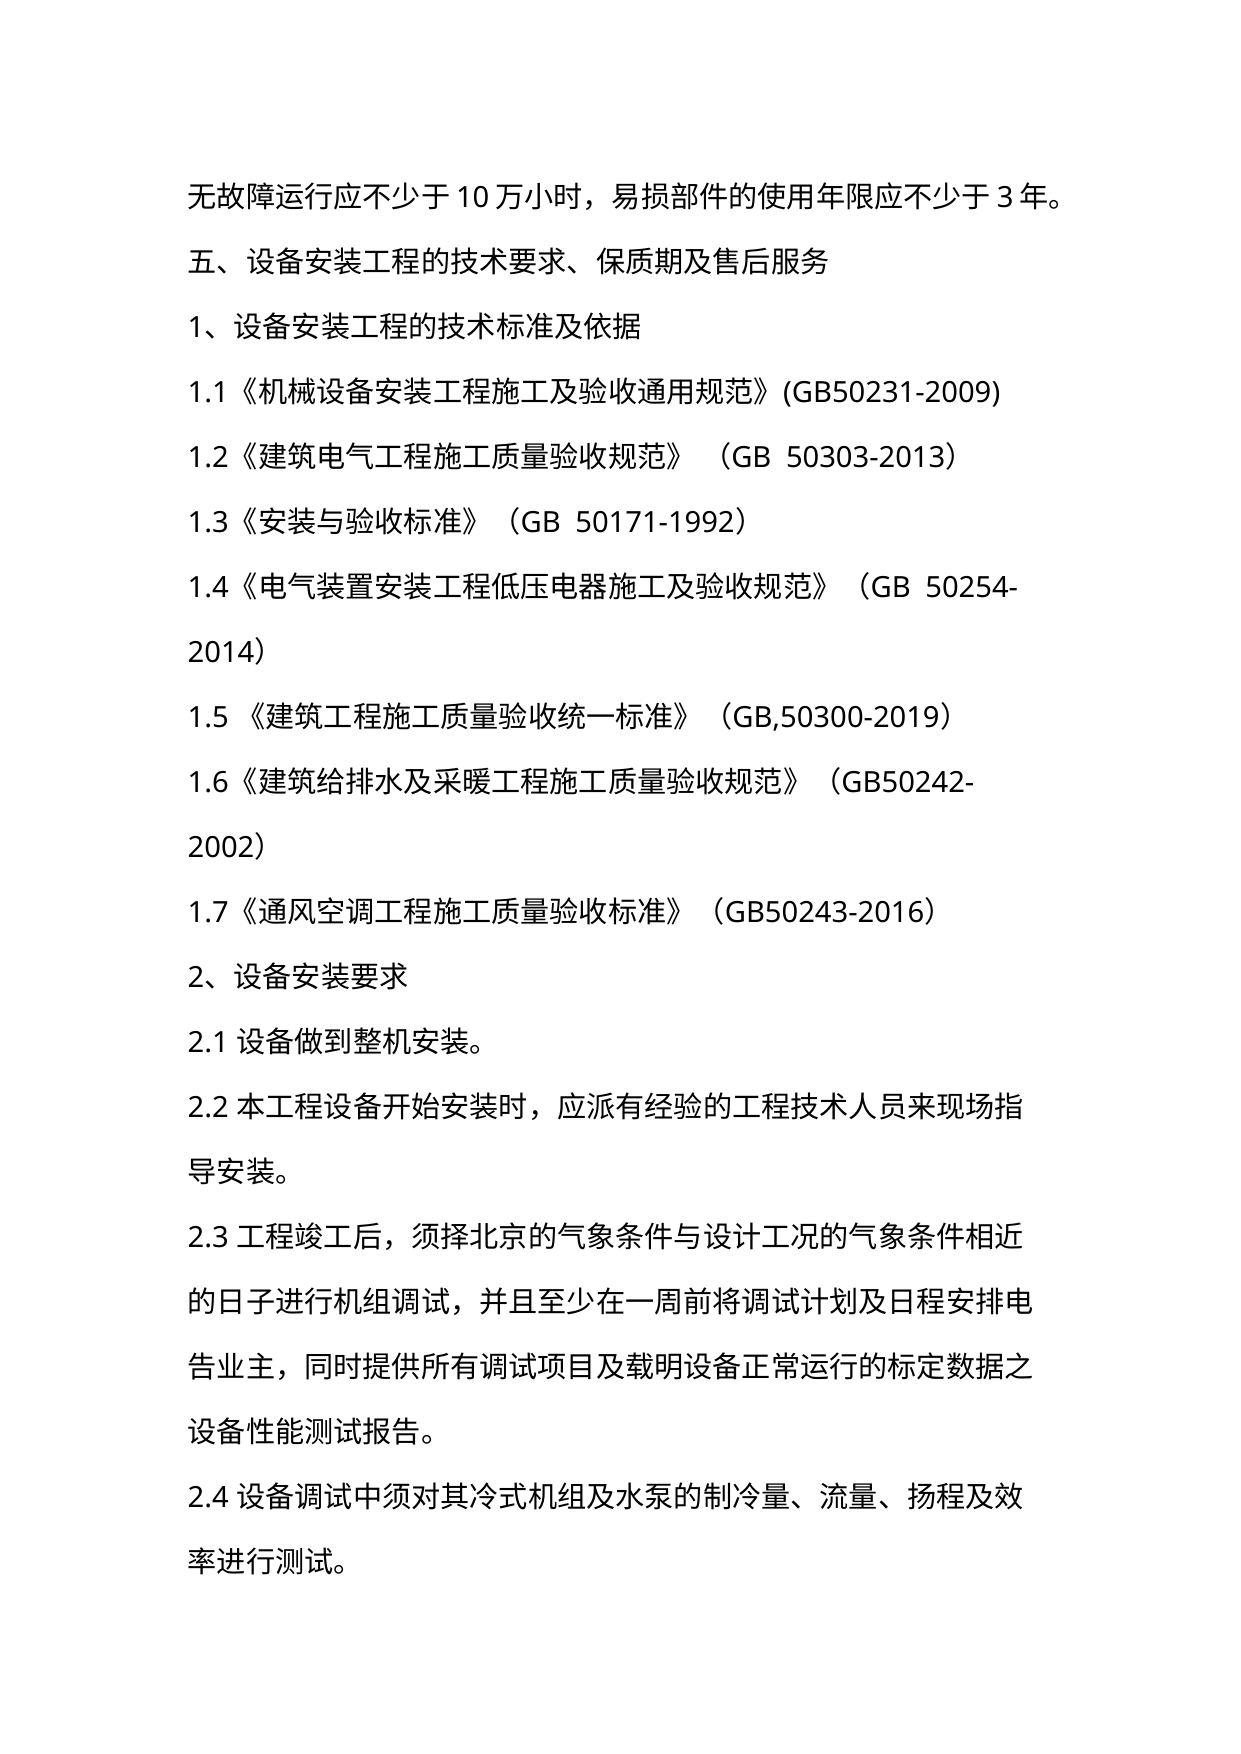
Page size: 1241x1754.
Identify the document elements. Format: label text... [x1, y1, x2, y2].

text 1.3《安装与验收标准》（GB 50171-1992） [187, 487, 1053, 552]
text 2.4 设备调试中须对其冷式机组及水泵的制冷量、流量、扬程及效率进行测试。 [187, 1462, 1053, 1592]
text 2.1 设备做到整机安装。 [187, 1007, 1053, 1072]
text 2.3 工程竣工后，须择北京的气象条件与设计工况的气象条件相近的日子进行机组调试，并且至少在一周前将调试计划及日程安排电告业主，同时提供所有调试项目及载明设备正常运行的标定数据之设备性能测试报告。 [187, 1202, 1053, 1462]
text 1.7《通风空调工程施工质量验收标准》（GB50243-2016） [187, 877, 1053, 942]
text 五、设备安装工程的技术要求、保质期及售后服务 [187, 227, 1053, 292]
text 1.4《电气装置安装工程低压电器施工及验收规范》（GB 50254-2014） [187, 552, 1053, 682]
text 1.6《建筑给排水及采暖工程施工质量验收规范》（GB50242-2002） [187, 747, 1053, 877]
text 1.2《建筑电气工程施工质量验收规范》 （GB 50303-2013） [187, 422, 1053, 487]
text 2、设备安装要求 [187, 942, 1053, 1007]
text 1、设备安装工程的技术标准及依据 [187, 292, 1053, 357]
text 1.5 《建筑工程施工质量验收统一标准》（GB,50300-2019） [187, 682, 1053, 747]
text 无故障运行应不少于10万小时，易损部件的使用年限应不少于3年。 [187, 162, 1053, 227]
text 2.2 本工程设备开始安装时，应派有经验的工程技术人员来现场指导安装。 [187, 1072, 1053, 1202]
text 1.1《机械设备安装工程施工及验收通用规范》(GB50231-2009) [187, 357, 1053, 422]
